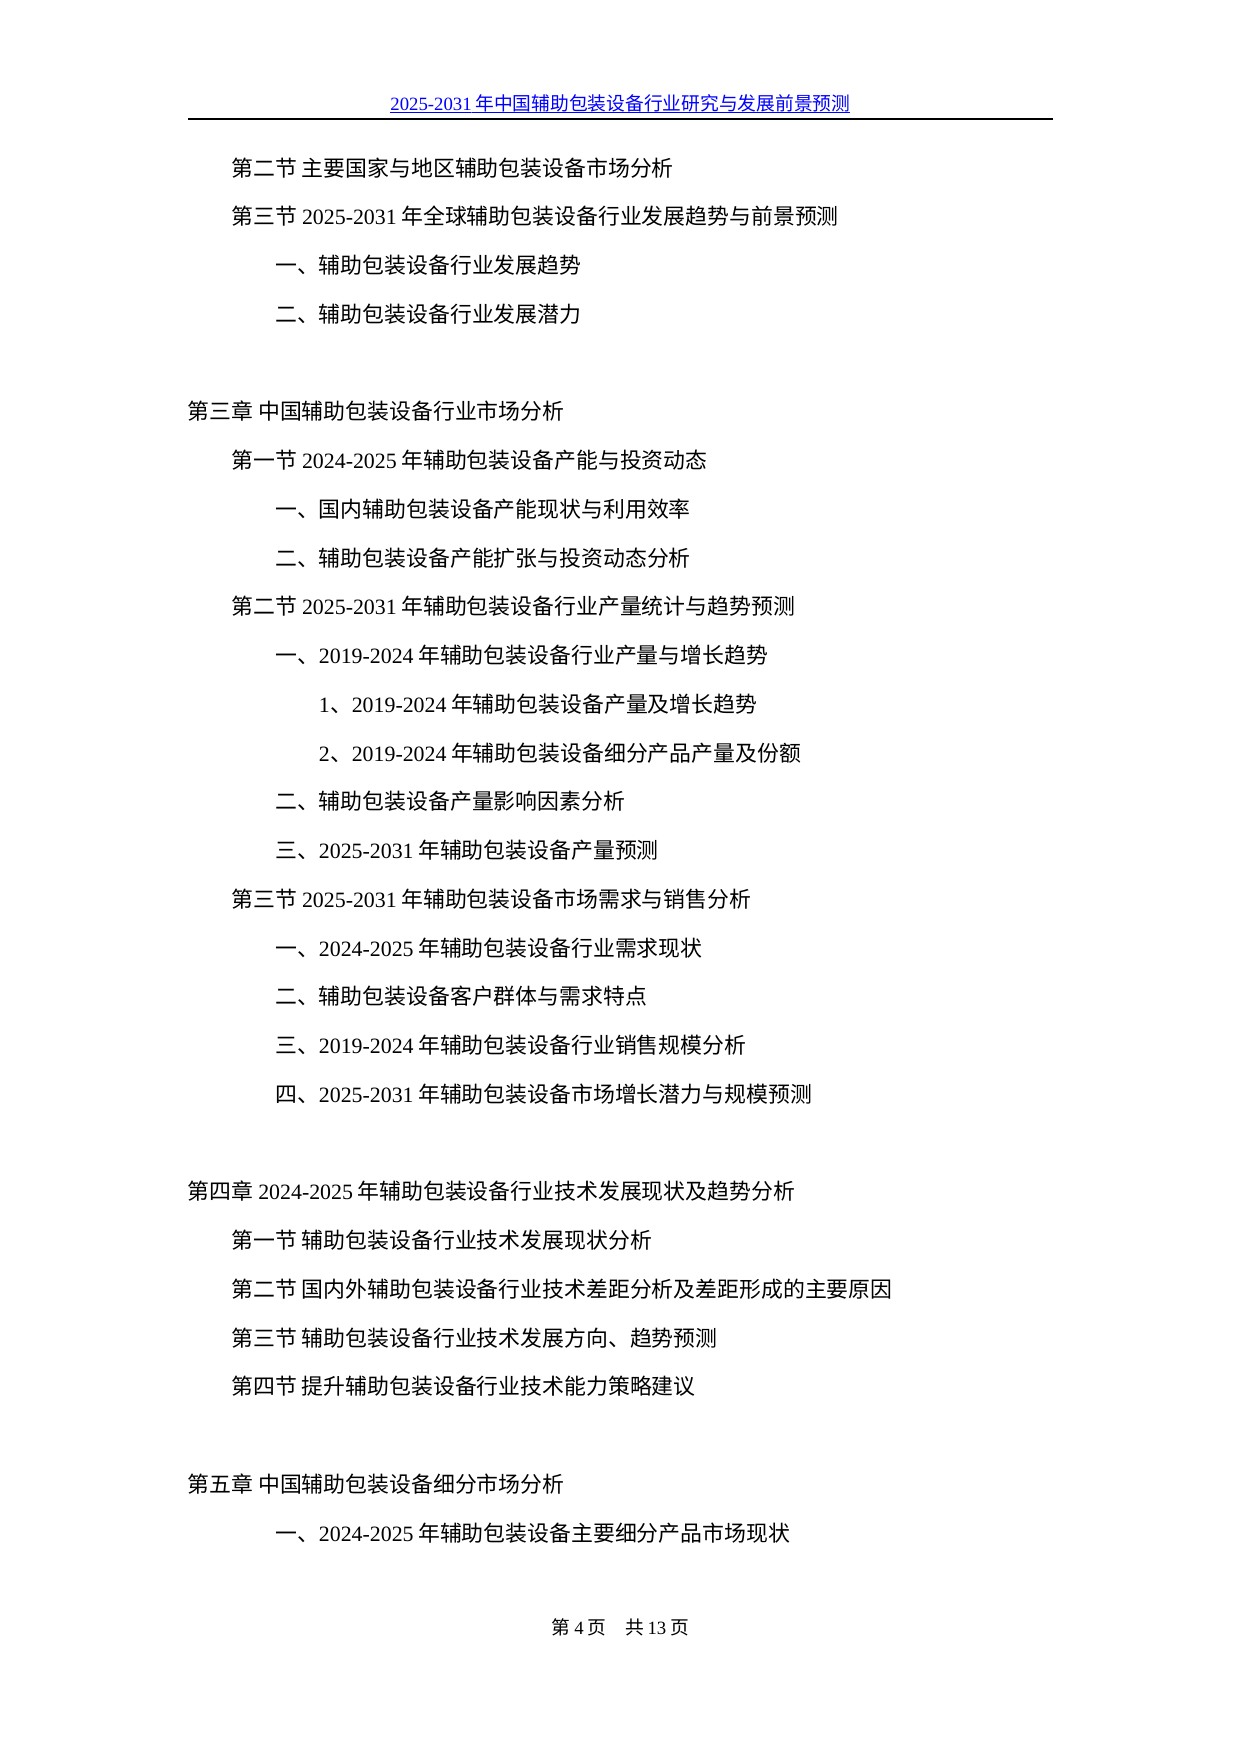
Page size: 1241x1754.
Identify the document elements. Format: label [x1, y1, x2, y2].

text [187, 150, 1053, 1548]
